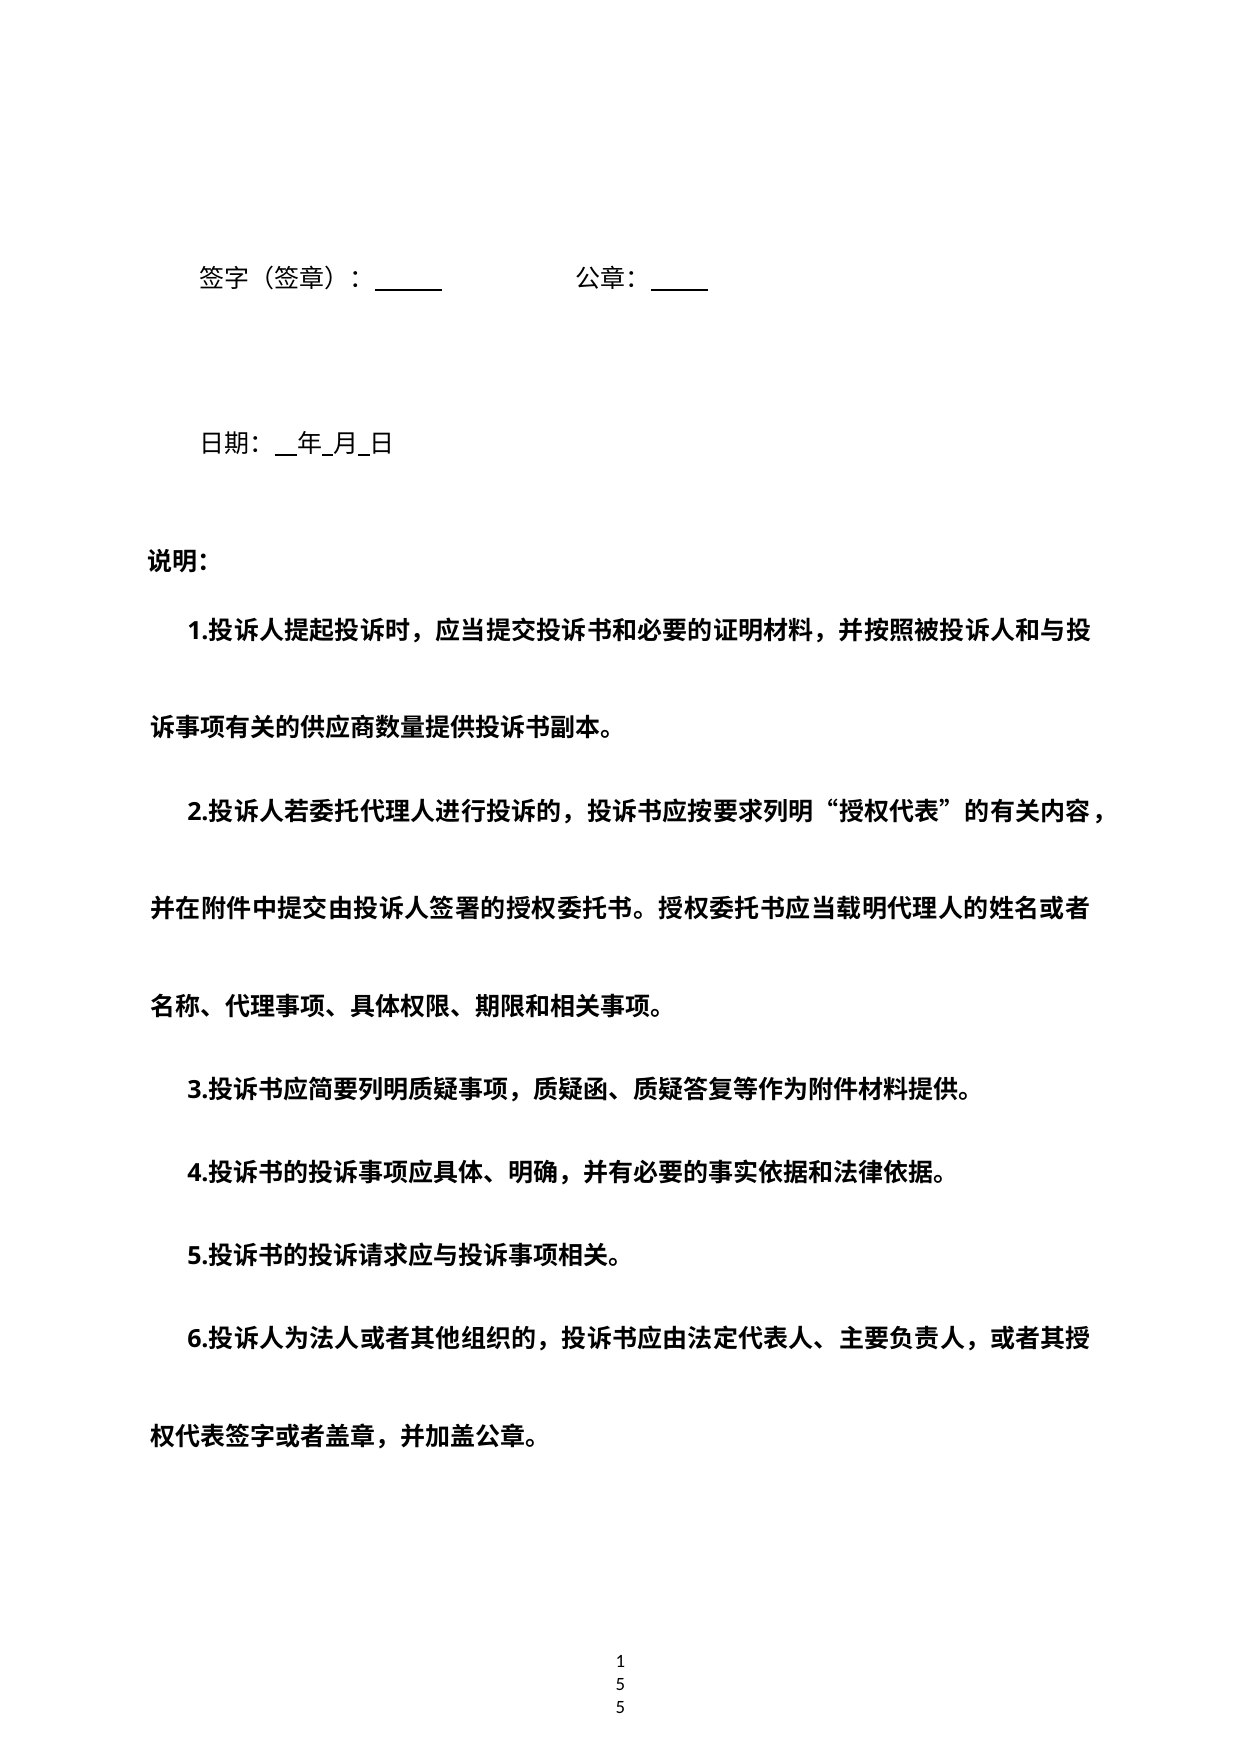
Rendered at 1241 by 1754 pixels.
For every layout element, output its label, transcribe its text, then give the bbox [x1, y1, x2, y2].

text 6.投诉人为法人或者其他组织的，投诉书应由法定代表人、主要负责人，或者其授权代表签字或者盖章，并加盖公章。 [150, 1304, 1093, 1467]
text 3.投诉书应简要列明质疑事项，质疑函、质疑答复等作为附件材料提供。 [150, 1055, 1093, 1120]
text 说明： [148, 542, 1093, 578]
text 4.投诉书的投诉事项应具体、明确，并有必要的事实依据和法律依据。 [150, 1138, 1093, 1203]
text 签字（签章）： 公章： [150, 244, 1093, 309]
text 5.投诉书的投诉请求应与投诉事项相关。 [150, 1221, 1093, 1286]
text 日期： 年 月 日 [150, 409, 1093, 474]
text 2.投诉人若委托代理人进行投诉的，投诉书应按要求列明“授权代表”的有关内容，并在附件中提交由投诉人签署的授权委托书。授权委托书应当载明代理人的姓名或者名称、代理事项、具体权限、期限和相关事项。 [150, 777, 1093, 1037]
text 1.投诉人提起投诉时，应当提交投诉书和必要的证明材料，并按照被投诉人和与投诉事项有关的供应商数量提供投诉书副本。 [150, 596, 1093, 758]
